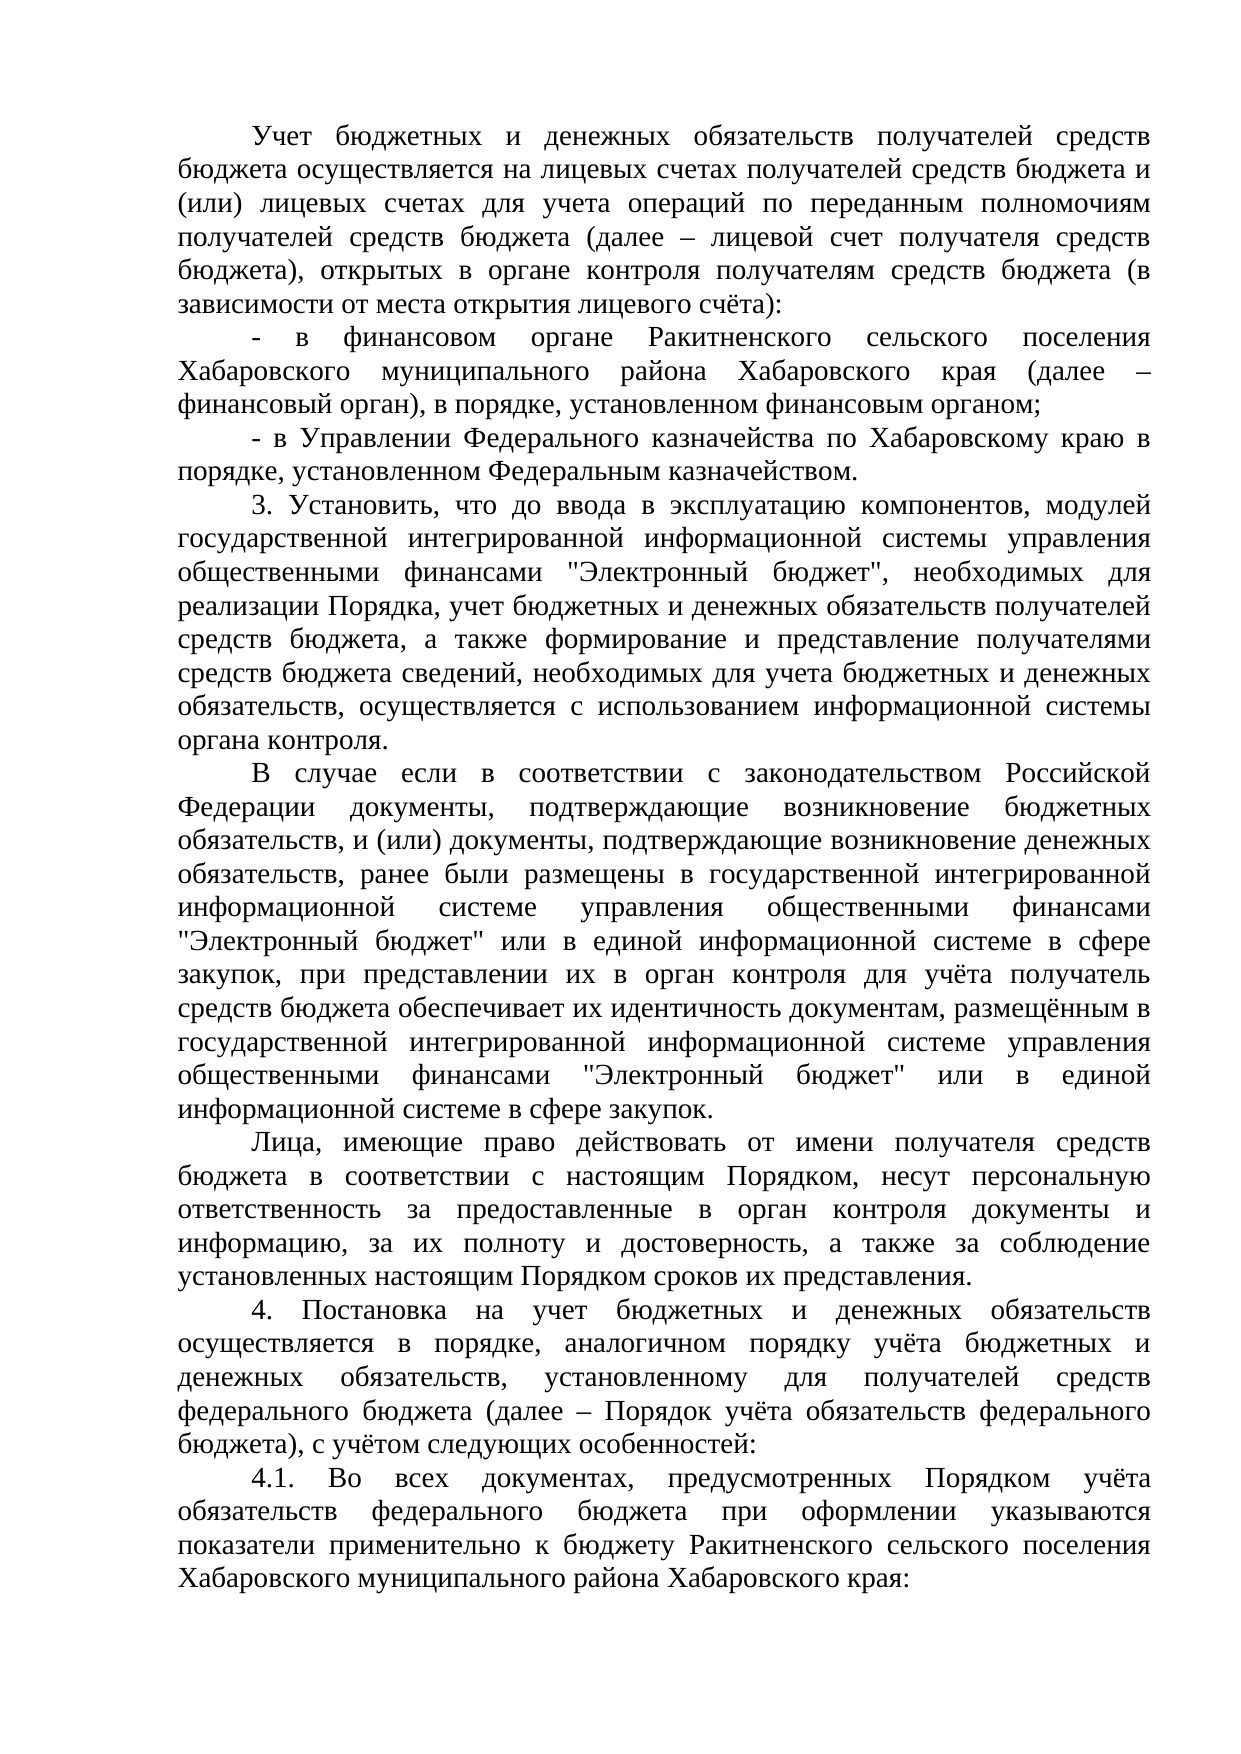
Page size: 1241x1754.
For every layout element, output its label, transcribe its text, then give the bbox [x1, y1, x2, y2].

text - в Управлении Федерального казначейства по Хабаровскому краю в порядке, установленном Федеральным казначейством. [177, 420, 1152, 487]
text - в финансовом органе Ракитненского сельского поселения Хабаровского муниципального района Хабаровского края (далее – финансовый орган), в порядке, установленном финансовым органом; [177, 319, 1152, 420]
text 4.1. Во всех документах, предусмотренных Порядком учёта обязательств федерального бюджета при оформлении указываются показатели применительно к бюджету Ракитненского сельского поселения Хабаровского муниципального района Хабаровского края: [177, 1460, 1152, 1594]
text В случае если в соответствии с законодательством Российской Федерации документы, подтверждающие возникновение бюджетных обязательств, и (или) документы, подтверждающие возникновение денежных обязательств, ранее были размещены в государственной интегрированной информационной системе управления общественными финансами "Электронный бюджет" или в единой информационной системе в сфере закупок, при представлении их в орган контроля для учёта получатель средств бюджета обеспечивает их идентичность документам, размещённым в государственной интегрированной информационной системе управления общественными финансами "Электронный бюджет" или в единой информационной системе в сфере закупок. [177, 755, 1152, 1124]
text Учет бюджетных и денежных обязательств получателей средств бюджета осуществляется на лицевых счетах получателей средств бюджета и (или) лицевых счетах для учета операций по переданным полномочиям получателей средств бюджета (далее – лицевой счет получателя средств бюджета), открытых в органе контроля получателям средств бюджета (в зависимости от места открытия лицевого счёта): [177, 118, 1152, 319]
text Лица, имеющие право действовать от имени получателя средств бюджета в соответствии с настоящим Порядком, несут персональную ответственность за предоставленные в орган контроля документы и информацию, за их полноту и достоверность, а также за соблюдение установленных настоящим Порядком сроков их представления. [177, 1124, 1152, 1292]
text 3. Установить, что до ввода в эксплуатацию компонентов, модулей государственной интегрированной информационной системы управления общественными финансами "Электронный бюджет", необходимых для реализации Порядка, учет бюджетных и денежных обязательств получателей средств бюджета, а также формирование и представление получателями средств бюджета сведений, необходимых для учета бюджетных и денежных обязательств, осуществляется с использованием информационной системы органа контроля. [177, 487, 1152, 755]
text 4. Постановка на учет бюджетных и денежных обязательств осуществляется в порядке, аналогичном порядку учёта бюджетных и денежных обязательств, установленному для получателей средств федерального бюджета (далее – Порядок учёта обязательств федерального бюджета), с учётом следующих особенностей: [177, 1292, 1152, 1460]
